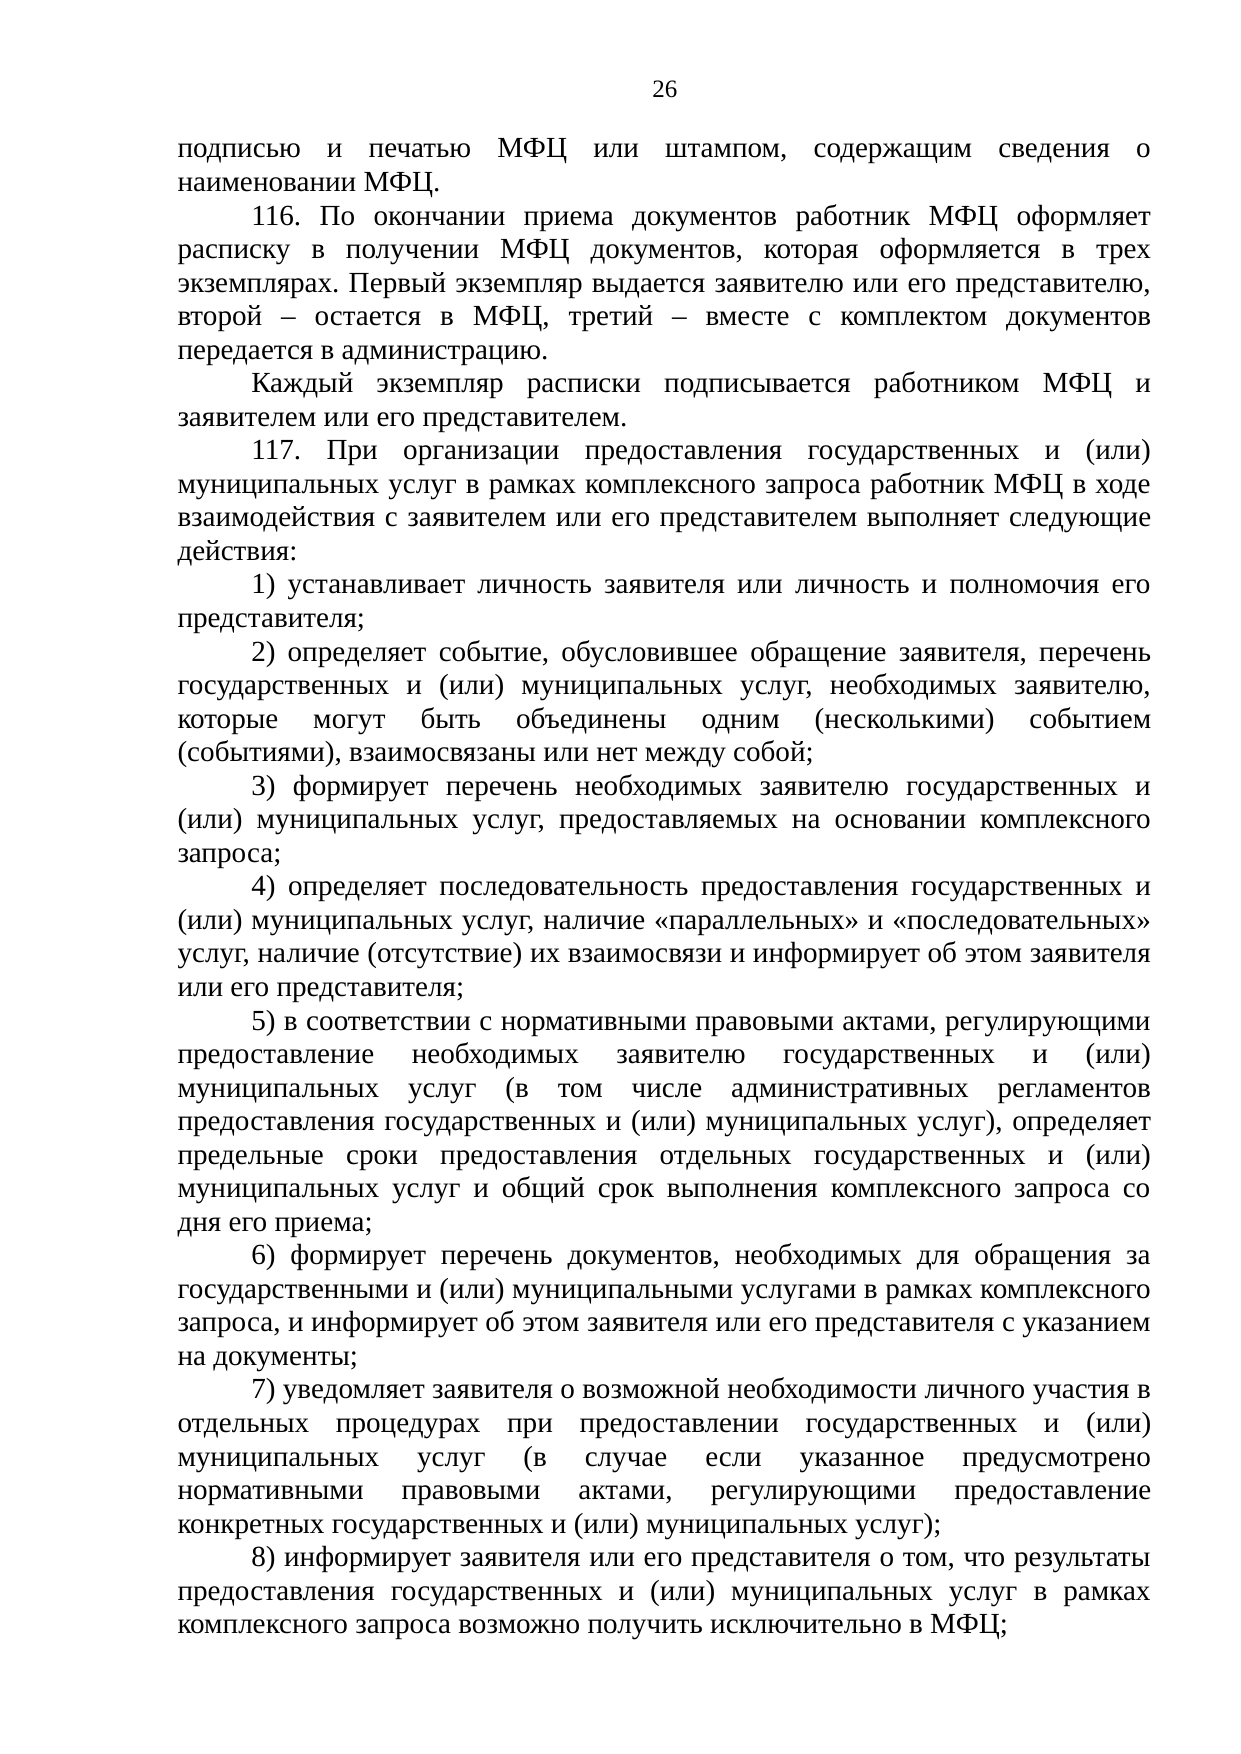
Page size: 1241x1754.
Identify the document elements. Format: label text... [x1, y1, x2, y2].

text 8) информирует заявителя или его представителя о том, что результаты предоставления государственных и (или) муниципальных услуг в рамках комплексного запроса возможно получить исключительно в МФЦ; [177, 1539, 1152, 1640]
text 5) в соответствии с нормативными правовыми актами, регулирующими предоставление необходимых заявителю государственных и (или) муниципальных услуг (в том числе административных регламентов предоставления государственных и (или) муниципальных услуг), определяет предельные сроки предоставления отдельных государственных и (или) муниципальных услуг и общий срок выполнения комплексного запроса со дня его приема; [177, 1003, 1152, 1237]
text 4) определяет последовательность предоставления государственных и (или) муниципальных услуг, наличие «параллельных» и «последовательных» услуг, наличие (отсутствие) их взаимосвязи и информирует об этом заявителя или его представителя; [177, 868, 1152, 1003]
text 3) формирует перечень необходимых заявителю государственных и (или) муниципальных услуг, предоставляемых на основании комплексного запроса; [177, 768, 1152, 868]
text 7) уведомляет заявителя о возможной необходимости личного участия в отдельных процедурах при предоставлении государственных и (или) муниципальных услуг (в случае если указанное предусмотрено нормативными правовыми актами, регулирующими предоставление конкретных государственных и (или) муниципальных услуг); [177, 1372, 1152, 1539]
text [177, 131, 1152, 198]
text 117. При организации предоставления государственных и (или) муниципальных услуг в рамках комплексного запроса работник МФЦ в ходе взаимодействия с заявителем или его представителем выполняет следующие действия: [177, 432, 1152, 567]
text Каждый экземпляр расписки подписывается работником МФЦ и заявителем или его представителем. [177, 365, 1152, 432]
text 6) формирует перечень документов, необходимых для обращения за государственными и (или) муниципальными услугами в рамках комплексного запроса, и информирует об этом заявителя или его представителя с указанием на документы; [177, 1237, 1152, 1372]
text 2) определяет событие, обусловившее обращение заявителя, перечень государственных и (или) муниципальных услуг, необходимых заявителю, которые могут быть объединены одним (несколькими) событием (событиями), взаимосвязаны или нет между собой; [177, 634, 1152, 768]
text 1) устанавливает личность заявителя или личность и полномочия его представителя; [177, 567, 1152, 634]
text 116. По окончании приема документов работник МФЦ оформляет расписку в получении МФЦ документов, которая оформляется в трех экземплярах. Первый экземпляр выдается заявителю или его представителю, второй – остается в МФЦ, третий – вместе с комплектом документов передается в администрацию. [177, 198, 1152, 365]
